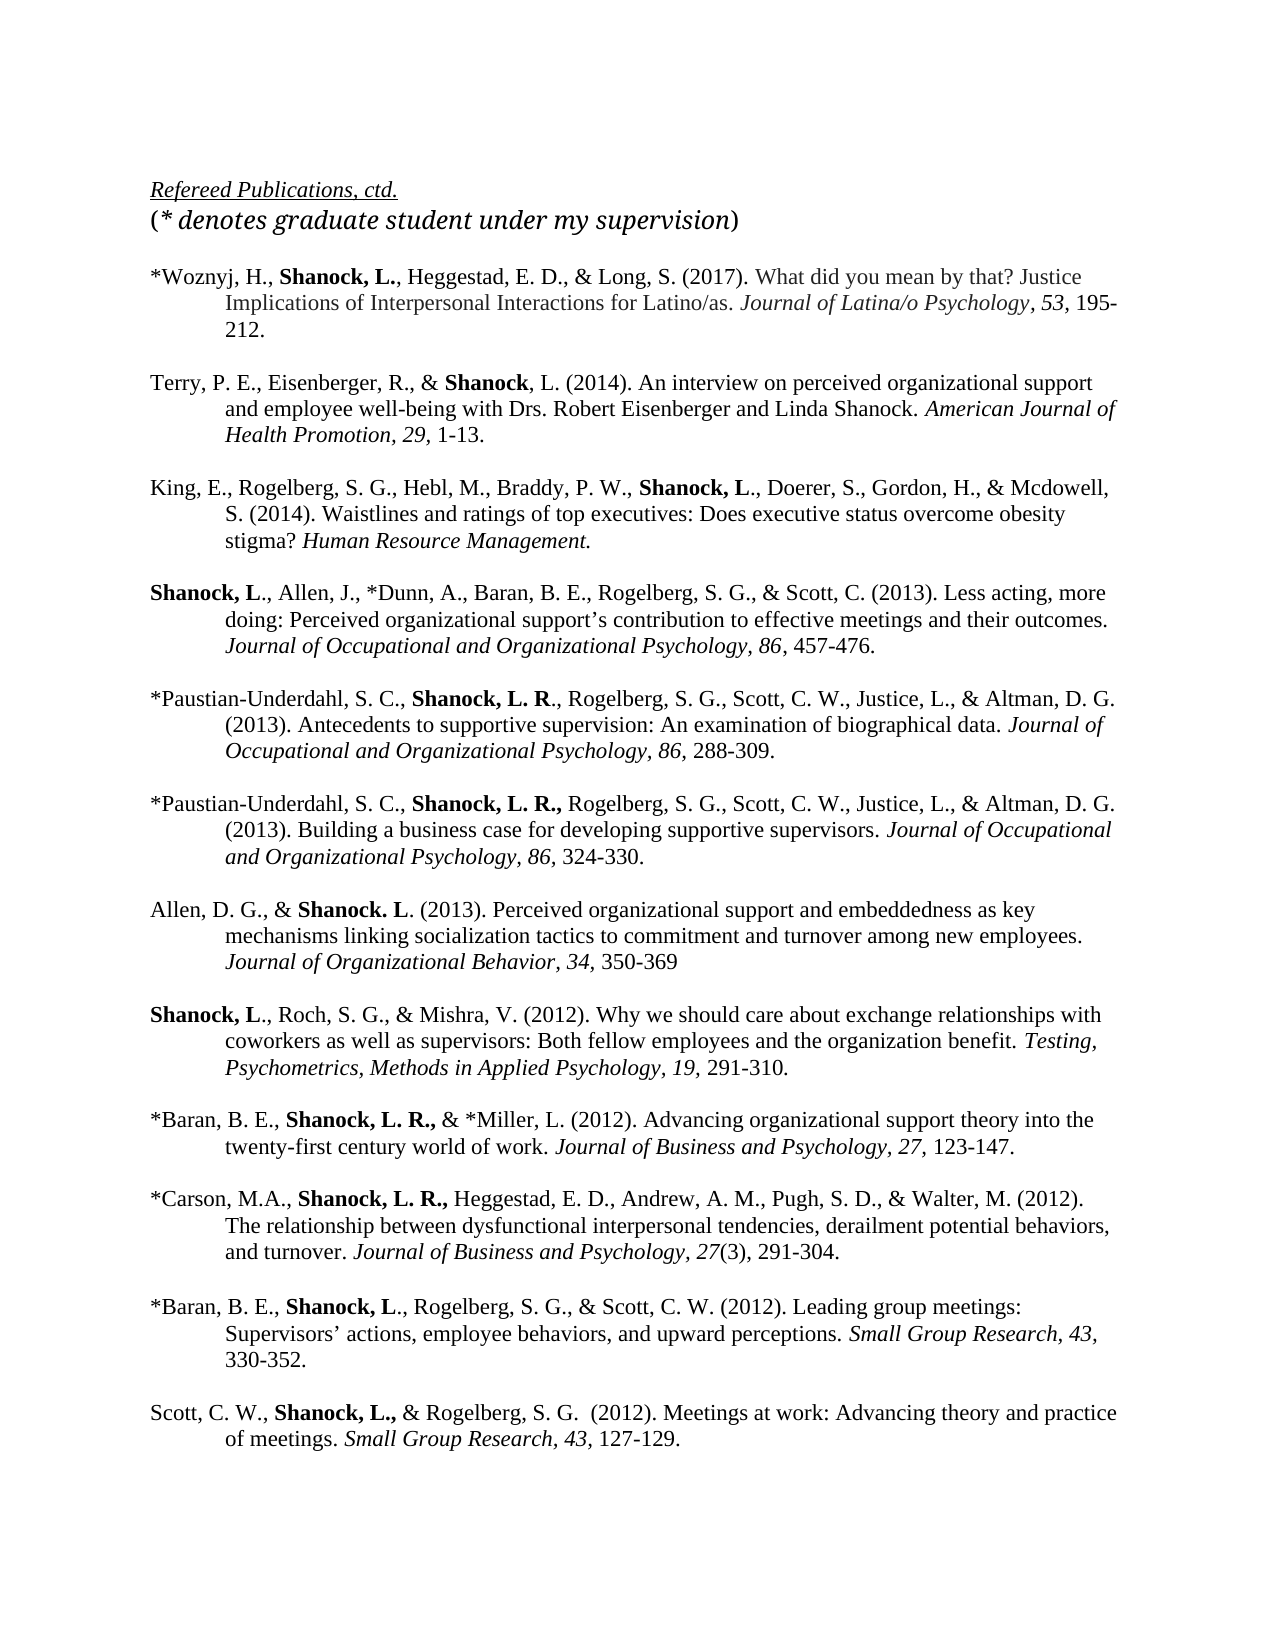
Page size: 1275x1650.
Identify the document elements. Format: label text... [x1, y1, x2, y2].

text Terry, P. E., Eisenberger, R., & Shanock, L. (2014). An interview on perceived organizational support and employee well-being with Drs. Robert Eisenberger and Linda Shanock. American Journal of Health Promotion, 29, 1-13. [150, 368, 1125, 448]
text *Woznyj, H., Shanock, L., Heggestad, E. D., & Long, S. (2017). What did you mean by that? Justice Implications of Interpersonal Interactions for Latino/as. Journal of Latina/o Psychology, 53, 195-212. [150, 263, 1125, 342]
text Shanock, L., Roch, S. G., & Mishra, V. (2012). Why we should care about exchange relationships with coworkers as well as supervisors: Both fellow employees and the organization benefit. Testing, Psychometrics, Methods in Applied Psychology, 19, 291-310. [150, 1001, 1125, 1080]
text Shanock, L., Allen, J., *Dunn, A., Baran, B. E., Rogelberg, S. G., & Scott, C. (2013). Less acting, more doing: Perceived organizational support’s contribution to effective meetings and their outcomes. Journal of Occupational and Organizational Psychology, 86, 457-476. [150, 579, 1125, 658]
text *Baran, B. E., Shanock, L., Rogelberg, S. G., & Scott, C. W. (2012). Leading group meetings: Supervisors’ actions, employee behaviors, and upward perceptions. Small Group Research, 43, 330-352. [150, 1293, 1125, 1372]
text Allen, D. G., & Shanock. L. (2013). Perceived organizational support and embeddedness as key mechanisms linking socialization tactics to commitment and turnover among new employees. Journal of Organizational Behavior, 34, 350-369 [150, 896, 1125, 975]
text Refereed Publications, ctd. [150, 176, 1125, 203]
text (* denotes graduate student under my supervision) [150, 203, 1125, 237]
text King, E., Rogelberg, S. G., Hebl, M., Braddy, P. W., Shanock, L., Doerer, S., Gordon, H., & Mcdowell, S. (2014). Waistlines and ratings of top executives: Does executive status overcome obesity stigma? Human Resource Management. [150, 474, 1125, 553]
text *Paustian-Underdahl, S. C., Shanock, L. R., Rogelberg, S. G., Scott, C. W., Justice, L., & Altman, D. G. (2013). Antecedents to supportive supervision: An examination of biographical data. Journal of Occupational and Organizational Psychology, 86, 288-309. [150, 685, 1125, 764]
text *Carson, M.A., Shanock, L. R., Heggestad, E. D., Andrew, A. M., Pugh, S. D., & Walter, M. (2012). The relationship between dysfunctional interpersonal tendencies, derailment potential behaviors, and turnover. Journal of Business and Psychology, 27(3), 291-304. [150, 1186, 1125, 1264]
text *Paustian-Underdahl, S. C., Shanock, L. R., Rogelberg, S. G., Scott, C. W., Justice, L., & Altman, D. G. (2013). Building a business case for developing supportive supervisors. Journal of Occupational and Organizational Psychology, 86, 324-330. [150, 790, 1125, 869]
text *Baran, B. E., Shanock, L. R., & *Miller, L. (2012). Advancing organizational support theory into the twenty-first century world of work. Journal of Business and Psychology, 27, 123-147. [150, 1106, 1125, 1159]
text Scott, C. W., Shanock, L., & Rogelberg, S. G. (2012). Meetings at work: Advancing theory and practice of meetings. Small Group Research, 43, 127-129. [150, 1399, 1125, 1451]
